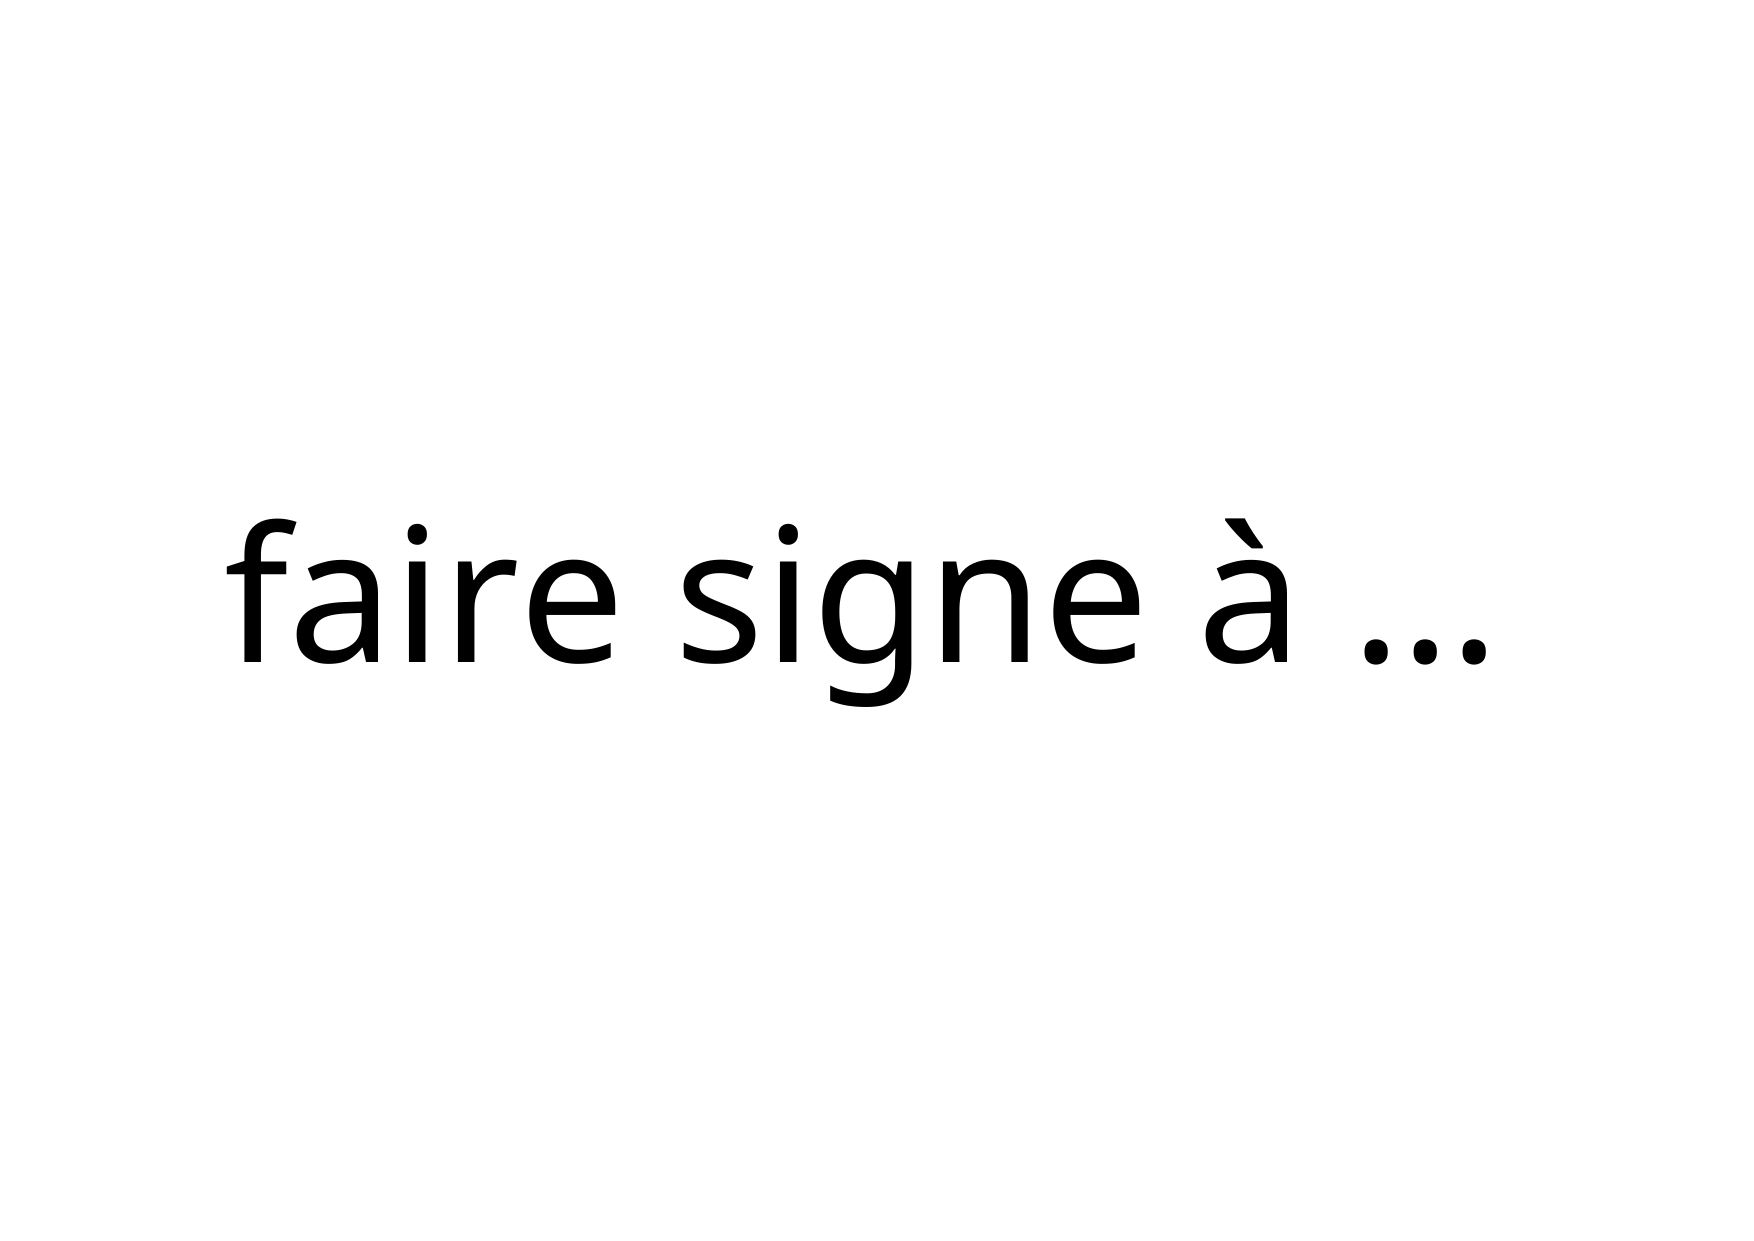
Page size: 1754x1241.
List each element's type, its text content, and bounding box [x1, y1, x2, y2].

text faire signe à … [118, 462, 1606, 717]
